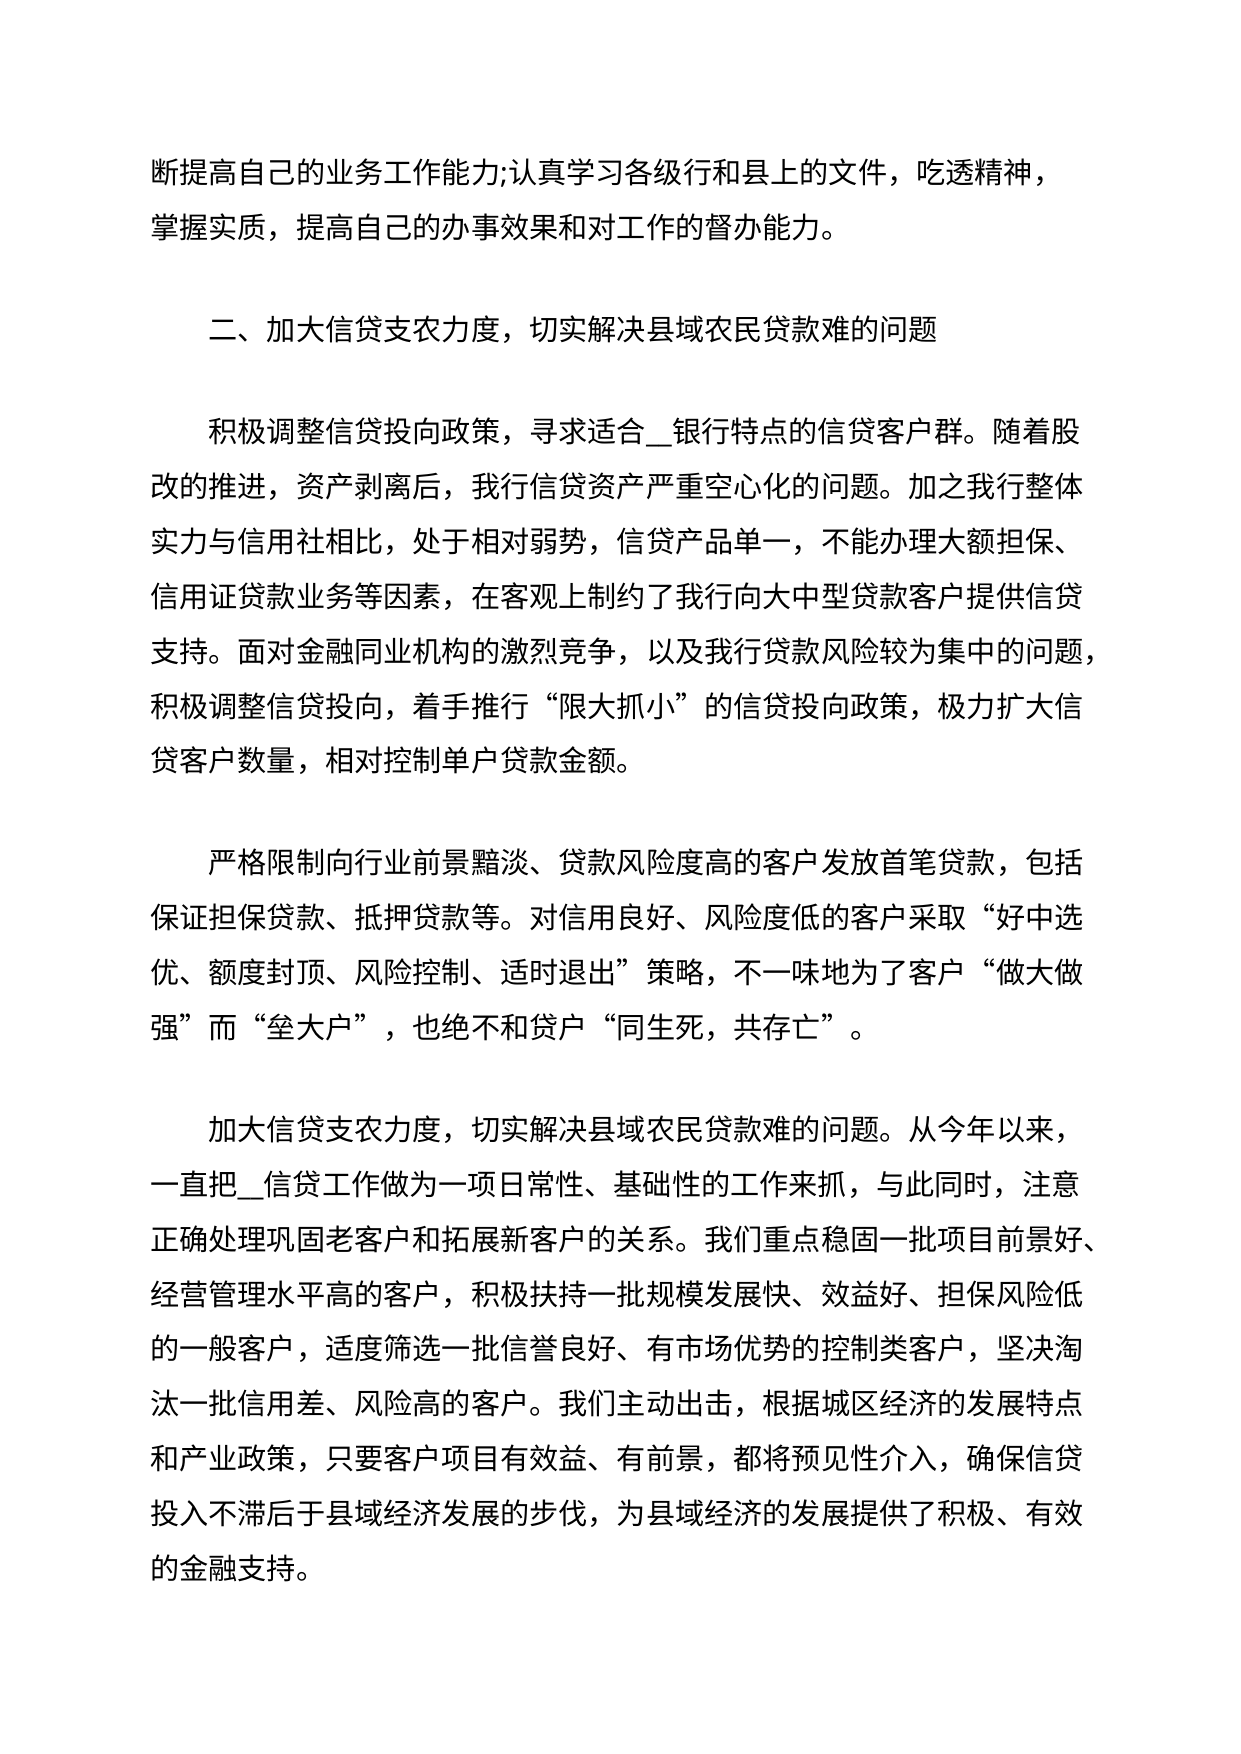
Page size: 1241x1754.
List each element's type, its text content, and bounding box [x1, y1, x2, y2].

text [150, 150, 1090, 247]
text 严格限制向行业前景黯淡、贷款风险度高的客户发放首笔贷款，包括保证担保贷款、抵押贷款等。对信用良好、风险度低的客户采取“好中选优、额度封顶、风险控制、适时退出”策略，不一味地为了客户“做大做强”而“垒大户”，也绝不和贷户“同生死，共存亡”。 [150, 840, 1090, 1047]
text 二、加大信贷支农力度，切实解决县域农民贷款难的问题 [150, 307, 1090, 349]
text 积极调整信贷投向政策，寻求适合__银行特点的信贷客户群。随着股改的推进，资产剥离后，我行信贷资产严重空心化的问题。加之我行整体实力与信用社相比，处于相对弱势，信贷产品单一，不能办理大额担保、信用证贷款业务等因素，在客观上制约了我行向大中型贷款客户提供信贷支持。面对金融同业机构的激烈竞争，以及我行贷款风险较为集中的问题，积极调整信贷投向，着手推行“限大抓小”的信贷投向政策，极力扩大信贷客户数量，相对控制单户贷款金额。 [150, 408, 1090, 780]
text 加大信贷支农力度，切实解决县域农民贷款难的问题。从今年以来，一直把__信贷工作做为一项日常性、基础性的工作来抓，与此同时，注意正确处理巩固老客户和拓展新客户的关系。我们重点稳固一批项目前景好、经营管理水平高的客户，积极扶持一批规模发展快、效益好、担保风险低的一般客户，适度筛选一批信誉良好、有市场优势的控制类客户，坚决淘汰一批信用差、风险高的客户。我们主动出击，根据城区经济的发展特点和产业政策，只要客户项目有效益、有前景，都将预见性介入，确保信贷投入不滞后于县域经济发展的步伐，为县域经济的发展提供了积极、有效的金融支持。 [150, 1106, 1090, 1588]
